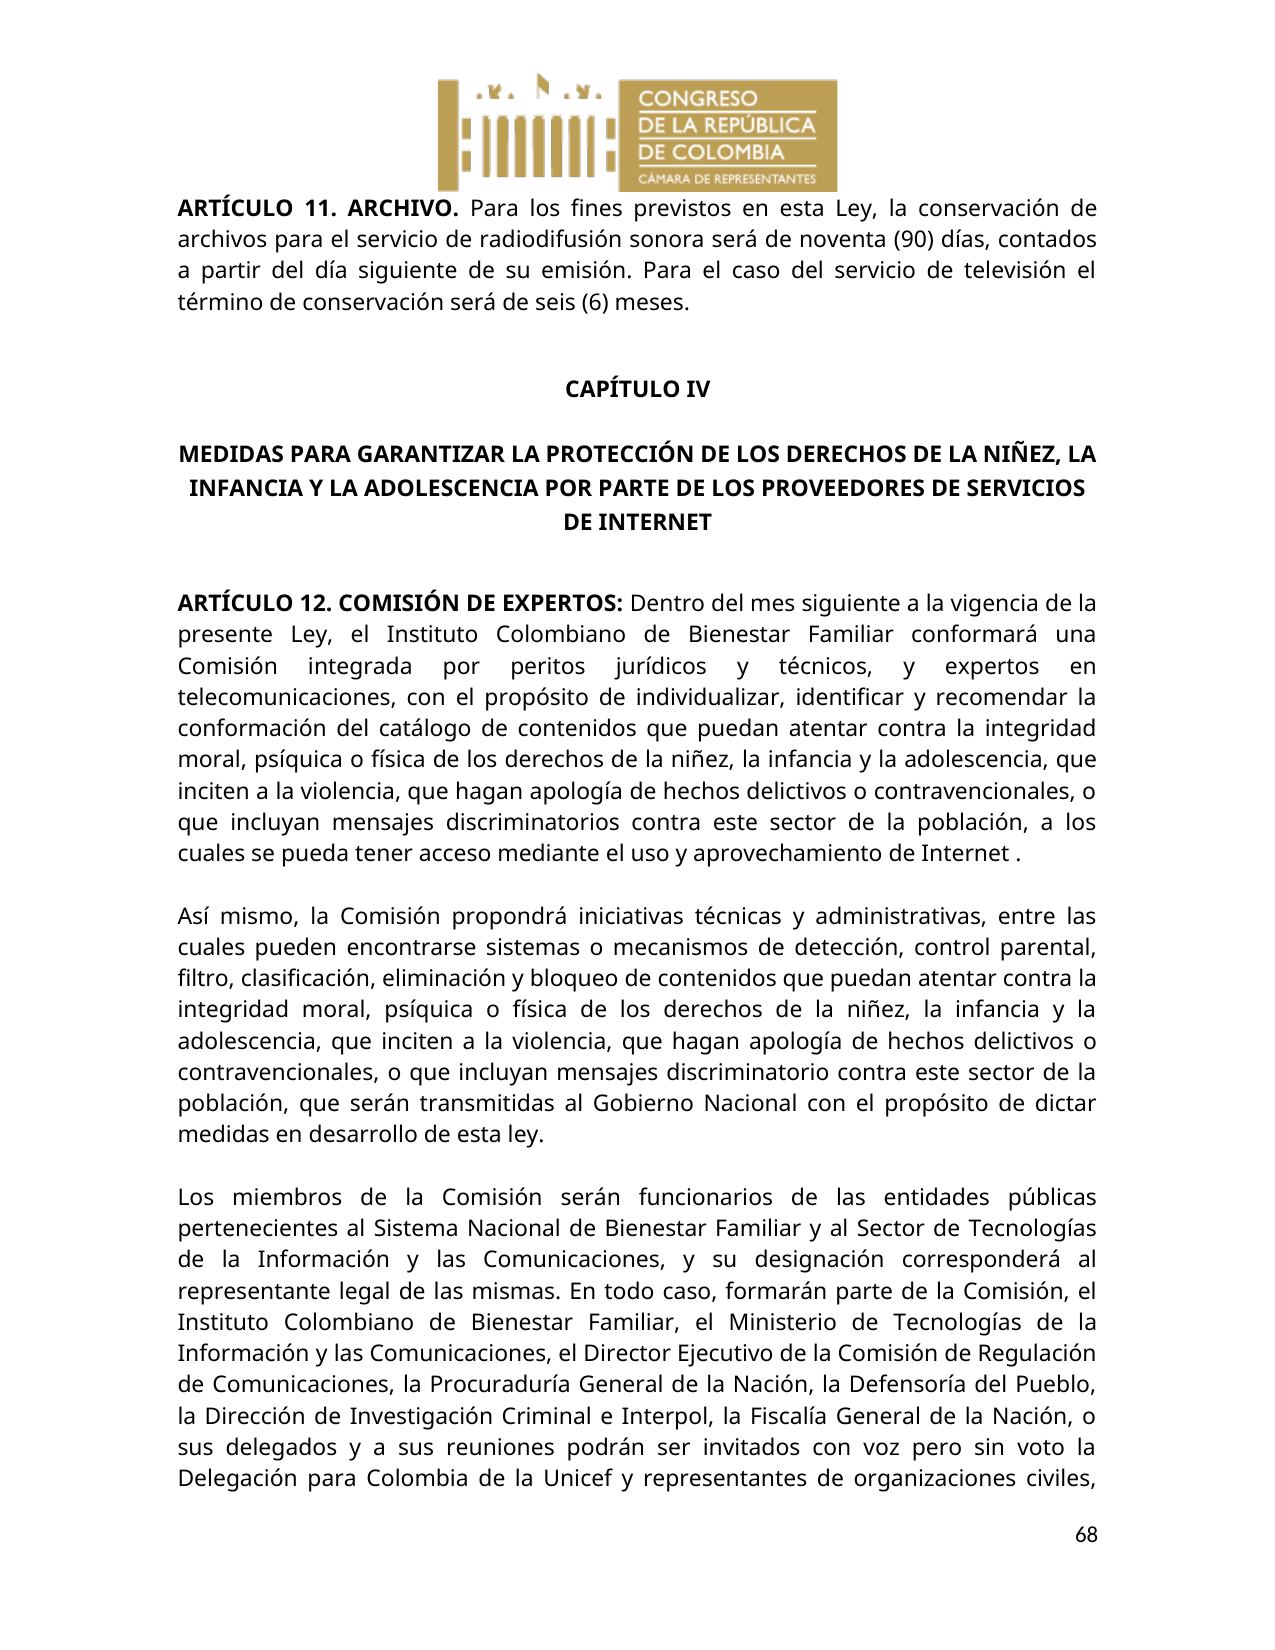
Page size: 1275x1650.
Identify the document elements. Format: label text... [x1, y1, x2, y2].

text ARTÍCULO 12. COMISIÓN DE EXPERTOS: Dentro del mes siguiente a la vigencia de la presente Ley, el Instituto Colombiano de Bienestar Familiar conformará una Comisión integrada por peritos jurídicos y técnicos, y expertos en telecomunicaciones, con el propósito de individualizar, identificar y recomendar la conformación del catálogo de contenidos que puedan atentar contra la integridad moral, psíquica o física de los derechos de la niñez, la infancia y la adolescencia, que inciten a la violencia, que hagan apología de hechos delictivos o contravencionales, o que incluyan mensajes discriminatorios contra este sector de la población, a los cuales se pueda tener acceso mediante el uso y aprovechamiento de Internet . [177, 587, 1098, 868]
text MEDIDAS PARA GARANTIZAR LA PROTECCIÓN DE LOS DERECHOS DE LA NIÑEZ, LA INFANCIA Y LA ADOLESCENCIA POR PARTE DE LOS PROVEEDORES DE SERVICIOS DE INTERNET [177, 438, 1098, 537]
text ARTÍCULO 11. ARCHIVO. Para los fines previstos en esta Ley, la conservación de archivos para el servicio de radiodifusión sonora será de noventa (90) días, contados a partir del día siguiente de su emisión. Para el caso del servicio de televisión el término de conservación será de seis (6) meses. [177, 192, 1098, 317]
subtitle CAPÍTULO IV [177, 373, 1098, 404]
text Así mismo, la Comisión propondrá iniciativas técnicas y administrativas, entre las cuales pueden encontrarse sistemas o mecanismos de detección, control parental, filtro, clasificación, eliminación y bloqueo de contenidos que puedan atentar contra la integridad moral, psíquica o física de los derechos de la niñez, la infancia y la adolescencia, que inciten a la violencia, que hagan apología de hechos delictivos o contravencionales, o que incluyan mensajes discriminatorio contra este sector de la población, que serán transmitidas al Gobierno Nacional con el propósito de dictar medidas en desarrollo de esta ley. [177, 899, 1098, 1149]
picture [437, 73, 838, 192]
